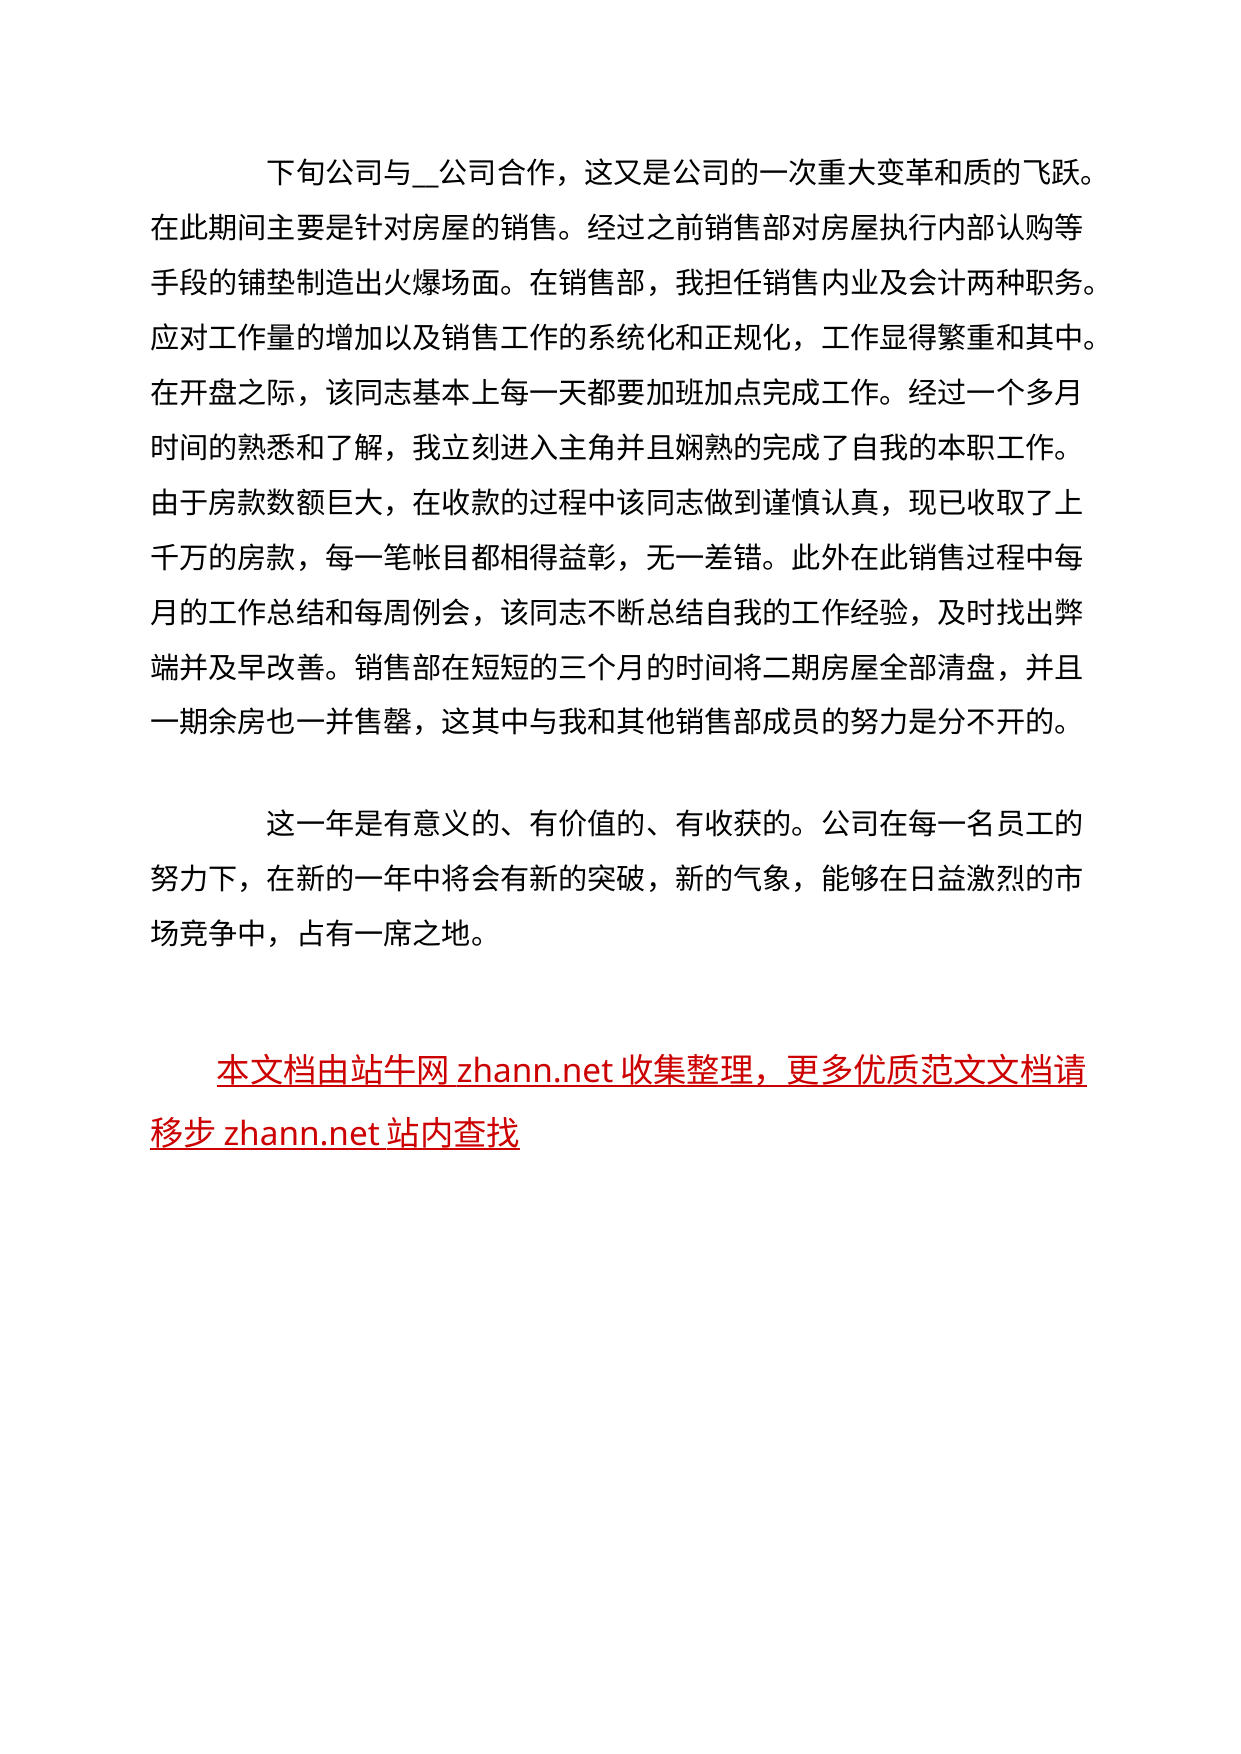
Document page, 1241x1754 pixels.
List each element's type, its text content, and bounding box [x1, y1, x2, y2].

text 本文档由站牛网zhann.net收集整理，更多优质范文文档请移步zhann.net站内查找 [150, 1044, 1090, 1155]
text 下旬公司与__公司合作，这又是公司的一次重大变革和质的飞跃。在此期间主要是针对房屋的销售。经过之前销售部对房屋执行内部认购等手段的铺垫制造出火爆场面。在销售部，我担任销售内业及会计两种职务。应对工作量的增加以及销售工作的系统化和正规化，工作显得繁重和其中。在开盘之际，该同志基本上每一天都要加班加点完成工作。经过一个多月时间的熟悉和了解，我立刻进入主角并且娴熟的完成了自我的本职工作。由于房款数额巨大，在收款的过程中该同志做到谨慎认真，现已收取了上千万的房款，每一笔帐目都相得益彰，无一差错。此外在此销售过程中每月的工作总结和每周例会，该同志不断总结自我的工作经验，及时找出弊端并及早改善。销售部在短短的三个月的时间将二期房屋全部清盘，并且一期余房也一并售罄，这其中与我和其他销售部成员的努力是分不开的。 [150, 150, 1090, 741]
text 这一年是有意义的、有价值的、有收获的。公司在每一名员工的努力下，在新的一年中将会有新的突破，新的气象，能够在日益激烈的市场竞争中，占有一席之地。 [150, 801, 1090, 953]
